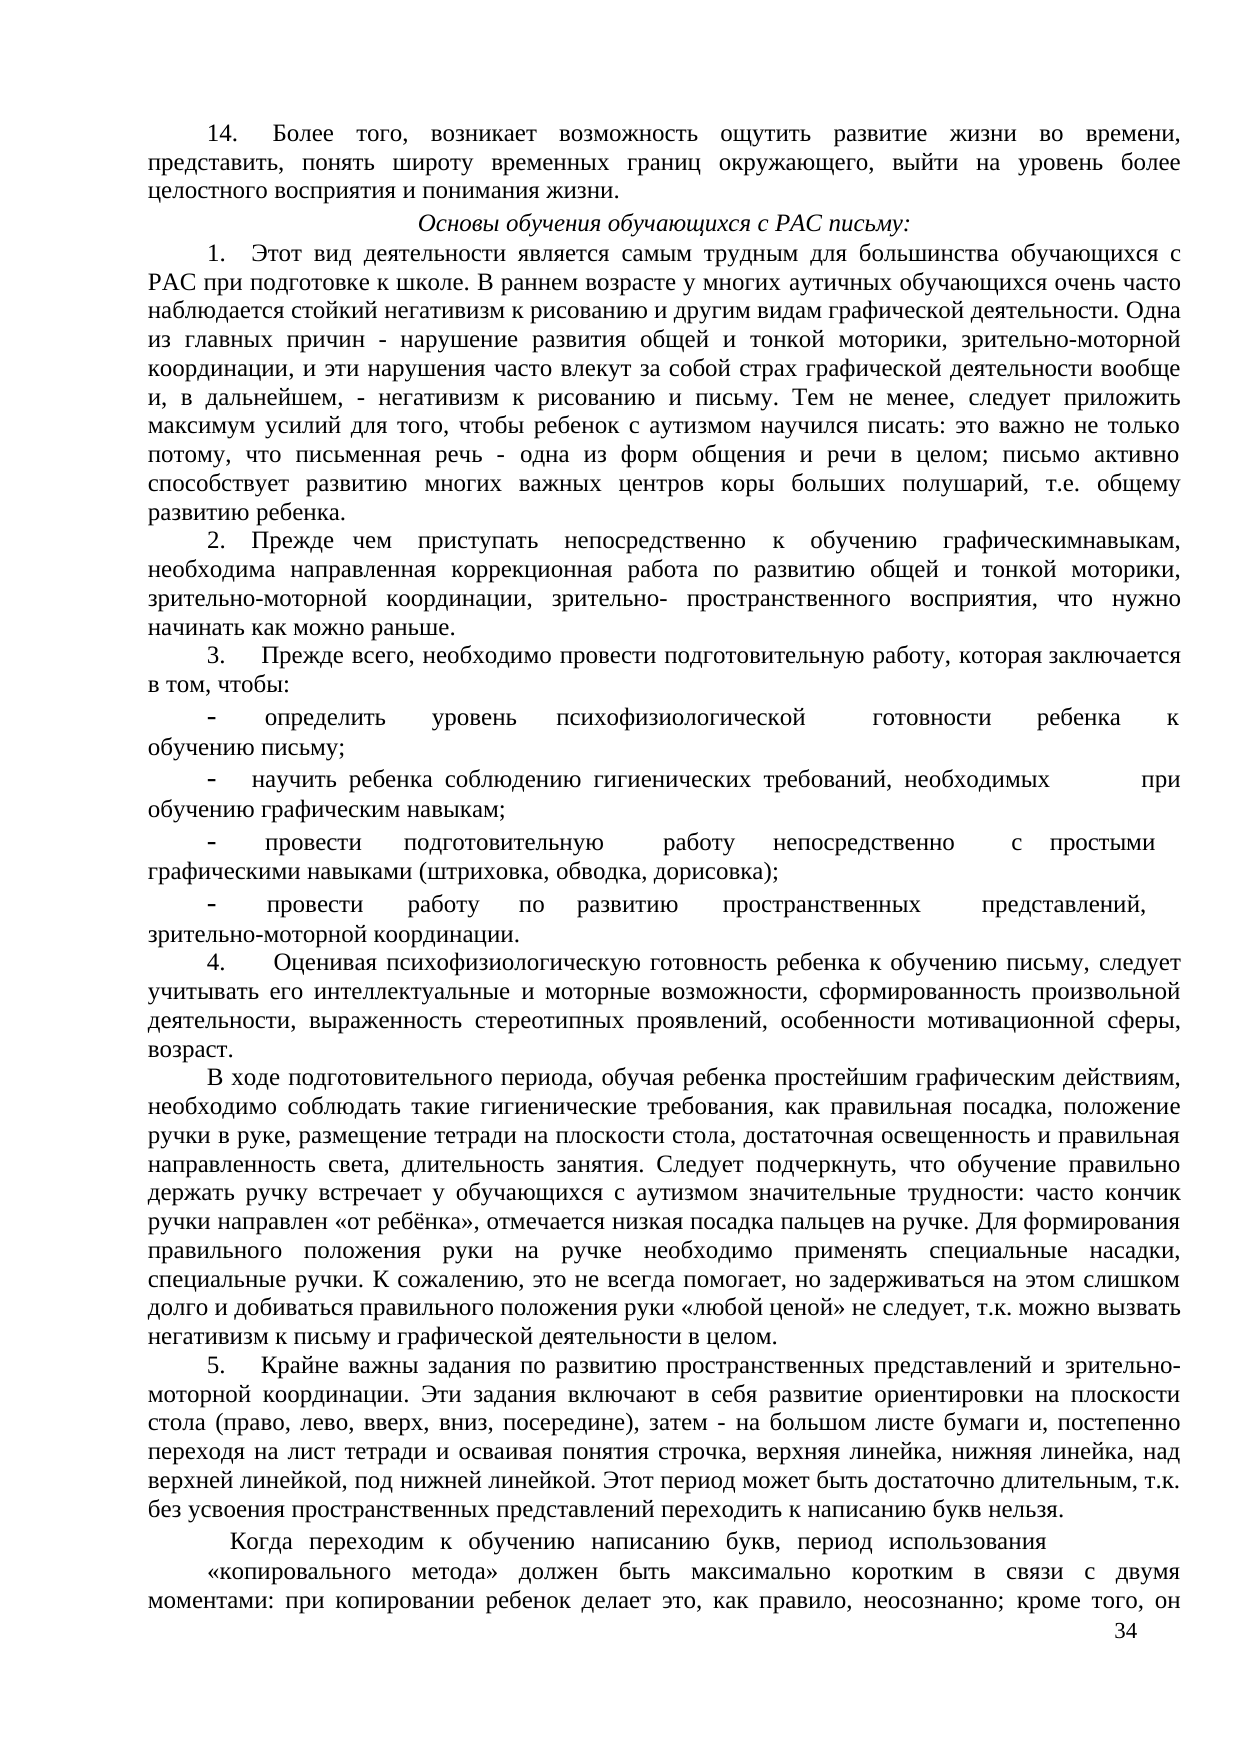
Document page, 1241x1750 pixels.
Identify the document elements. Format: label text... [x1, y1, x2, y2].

text Основы обучения обучающихся с РАС письму: [148, 204, 1181, 238]
list Более того, возникает возможность ощутить развитие жизни во времени, представить, понять широту временных границ окружающего, выйти на уровень более целостного восприятия и понимания жизни. [148, 118, 1181, 204]
list определить уровень психофизиологической готовности ребенка к обучению письму; [148, 698, 1181, 760]
list Этот вид деятельности является самым трудным для большинства обучающихся с РАС при подготовке к школе. В раннем возрасте у многих аутичных обучающихся очень часто наблюдается стойкий негативизм к рисованию и другим видам графической деятельности. Одна из главных причин - нарушение развития общей и тонкой моторики, зрительно-моторной координации, и эти нарушения часто влекут за собой страх графической деятельности вообще и, в дальнейшем, - негативизм к рисованию и письму. Тем не менее, следует приложить максимум усилий для того, чтобы ребенок с аутизмом научился писать: это важно не только потому, что письменная речь - одна из форм общения и речи в целом; письмо активно способствует развитию многих важных центров коры больших полушарий, т.е. общему развитию ребенка. [148, 238, 1181, 525]
text Когда переходим к обучению написанию букв, период использования [229, 1522, 1181, 1556]
list Прежде всего, необходимо провести подготовительную работу, которая заключается в том, чтобы: [148, 641, 1181, 698]
list провести работу по развитию пространственных представлений, зрительно-моторной координации. [148, 885, 1181, 947]
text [148, 1556, 1181, 1613]
text В ходе подготовительного периода, обучая ребенка простейшим графическим действиям, необходимо соблюдать такие гигиенические требования, как правильная посадка, положение ручки в руке, размещение тетради на плоскости стола, достаточная освещенность и правильная направленность света, длительность занятия. Следует подчеркнуть, что обучение правильно держать ручку встречает у обучающихся с аутизмом значительные трудности: часто кончик ручки направлен «от ребёнка», отмечается низкая посадка пальцев на ручке. Для формирования правильного положения руки на ручке необходимо применять специальные насадки, специальные ручки. К сожалению, это не всегда помогает, но задерживаться на этом слишком долго и добиваться правильного положения руки «любой ценой» не следует, т.к. можно вызвать негативизм к письму и графической деятельности в целом. [148, 1062, 1181, 1350]
list Оценивая психофизиологическую готовность ребенка к обучению письму, следует учитывать его интеллектуальные и моторные возможности, сформированность произвольной деятельности, выраженность стереотипных проявлений, особенности мотивационной сферы, возраст. [148, 947, 1181, 1062]
list Крайне важны задания по развитию пространственных представлений и зрительно-моторной координации. Эти задания включают в себя развитие ориентировки на плоскости стола (право, лево, вверх, вниз, посередине), затем - на большом листе бумаги и, постепенно переходя на лист тетради и осваивая понятия строчка, верхняя линейка, нижняя линейка, над верхней линейкой, под нижней линейкой. Этот период может быть достаточно длительным, т.к. без усвоения пространственных представлений переходить к написанию букв нельзя. [148, 1350, 1181, 1522]
list Прежде чем приступать непосредственно к обучению графическимнавыкам, необходима направленная коррекционная работа по развитию общей и тонкой моторики, зрительно-моторной координации, зрительно- пространственного восприятия, что нужно начинать как можно раньше. [148, 525, 1181, 640]
list провести подготовительную работу непосредственно с простыми графическими навыками (штриховка, обводка, дорисовка); [148, 823, 1181, 885]
list научить ребенка соблюдению гигиенических требований, необходимых при обучению графическим навыкам; [148, 761, 1181, 823]
